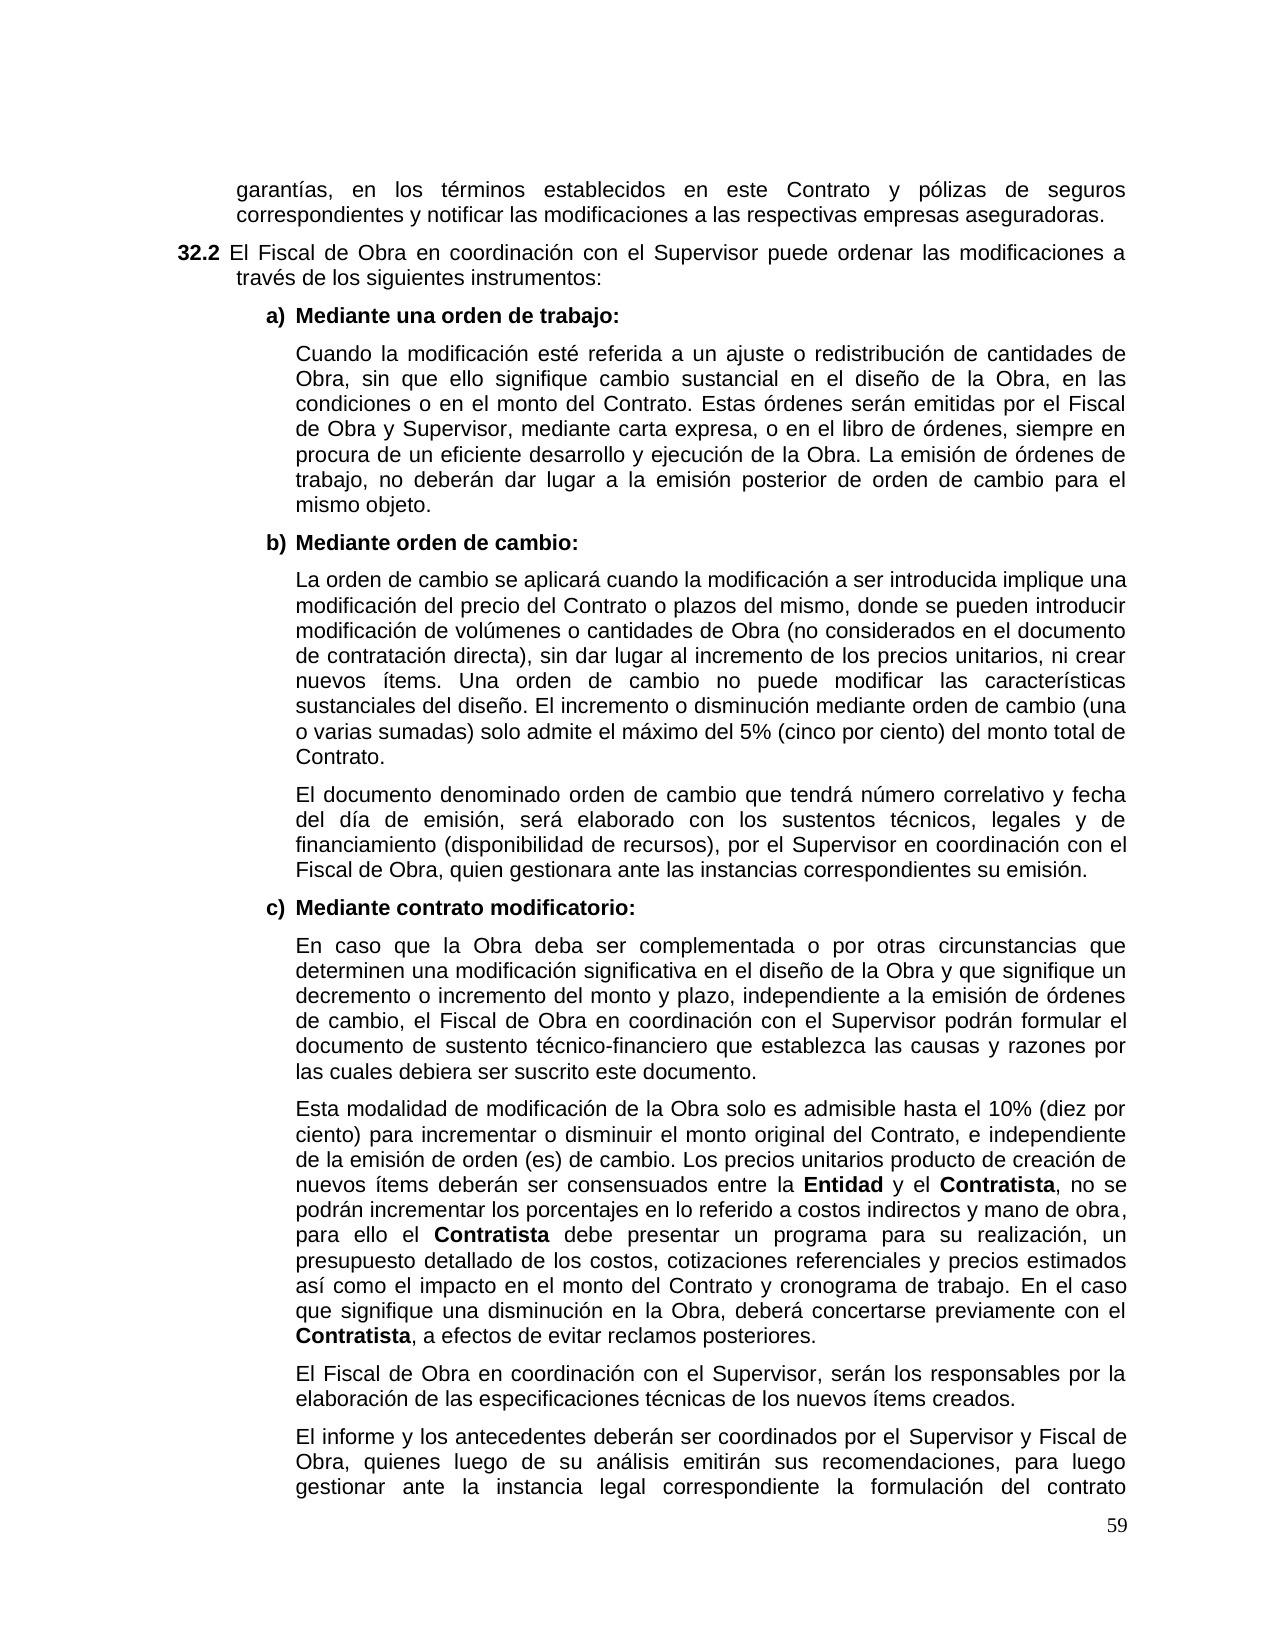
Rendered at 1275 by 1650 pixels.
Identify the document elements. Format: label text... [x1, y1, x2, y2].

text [295, 1424, 1127, 1499]
text El Fiscal de Obra en coordinación con el Supervisor, serán los responsables por la elaboración de las especificaciones técnicas de los nuevos ítems creados. [295, 1361, 1127, 1411]
text El documento denominado orden de cambio que tendrá número correlativo y fecha del día de emisión, será elaborado con los sustentos técnicos, legales y de financiamiento (disponibilidad de recursos), por el Supervisor en coordinación con el Fiscal de Obra, quien gestionara ante las instancias correspondientes su emisión. [295, 782, 1127, 882]
text 32.2 El Fiscal de Obra en coordinación con el Supervisor puede ordenar las modificaciones a través de los siguientes instrumentos: [177, 240, 1127, 291]
text La orden de cambio se aplicará cuando la modificación a ser introducida implique una modificación del precio del Contrato o plazos del mismo, donde se pueden introducir modificación de volúmenes o cantidades de Obra (no considerados en el documento de contratación directa), sin dar lugar al incremento de los precios unitarios, ni crear nuevos ítems. Una orden de cambio no puede modificar las características sustanciales del diseño. El incremento o disminución mediante orden de cambio (una o varias sumadas) solo admite el máximo del 5% (cinco por ciento) del monto total de Contrato. [295, 567, 1127, 769]
text a) Mediante una orden de trabajo: [266, 303, 1127, 328]
text c) Mediante contrato modificatorio: [266, 895, 1127, 920]
text Cuando la modificación esté referida a un ajuste o redistribución de cantidades de Obra, sin que ello signifique cambio sustancial en el diseño de la Obra, en las condiciones o en el monto del Contrato. Estas órdenes serán emitidas por el Fiscal de Obra y Supervisor, mediante carta expresa, o en el libro de órdenes, siempre en procura de un eficiente desarrollo y ejecución de la Obra. La emisión de órdenes de trabajo, no deberán dar lugar a la emisión posterior de orden de cambio para el mismo objeto. [295, 341, 1127, 517]
text En caso que la Obra deba ser complementada o por otras circunstancias que determinen una modificación significativa en el diseño de la Obra y que signifique un decremento o incremento del monto y plazo, independiente a la emisión de órdenes de cambio, el Fiscal de Obra en coordinación con el Supervisor podrán formular el documento de sustento técnico-financiero que establezca las causas y razones por las cuales debiera ser suscrito este documento. [295, 933, 1127, 1084]
text b) Mediante orden de cambio: [266, 530, 1127, 555]
text Esta modalidad de modificación de la Obra solo es admisible hasta el 10% (diez por ciento) para incrementar o disminuir el monto original del Contrato, e independiente de la emisión de orden (es) de cambio. Los precios unitarios producto de creación de nuevos ítems deberán ser consensuados entre la Entidad y el Contratista, no se podrán incrementar los porcentajes en lo referido a costos indirectos y mano de obra, para ello el Contratista debe presentar un programa para su realización, un presupuesto detallado de los costos, cotizaciones referenciales y precios estimados así como el impacto en el monto del Contrato y cronograma de trabajo. En el caso que signifique una disminución en la Obra, deberá concertarse previamente con el Contratista, a efectos de evitar reclamos posteriores. [295, 1096, 1127, 1348]
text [236, 177, 1127, 228]
